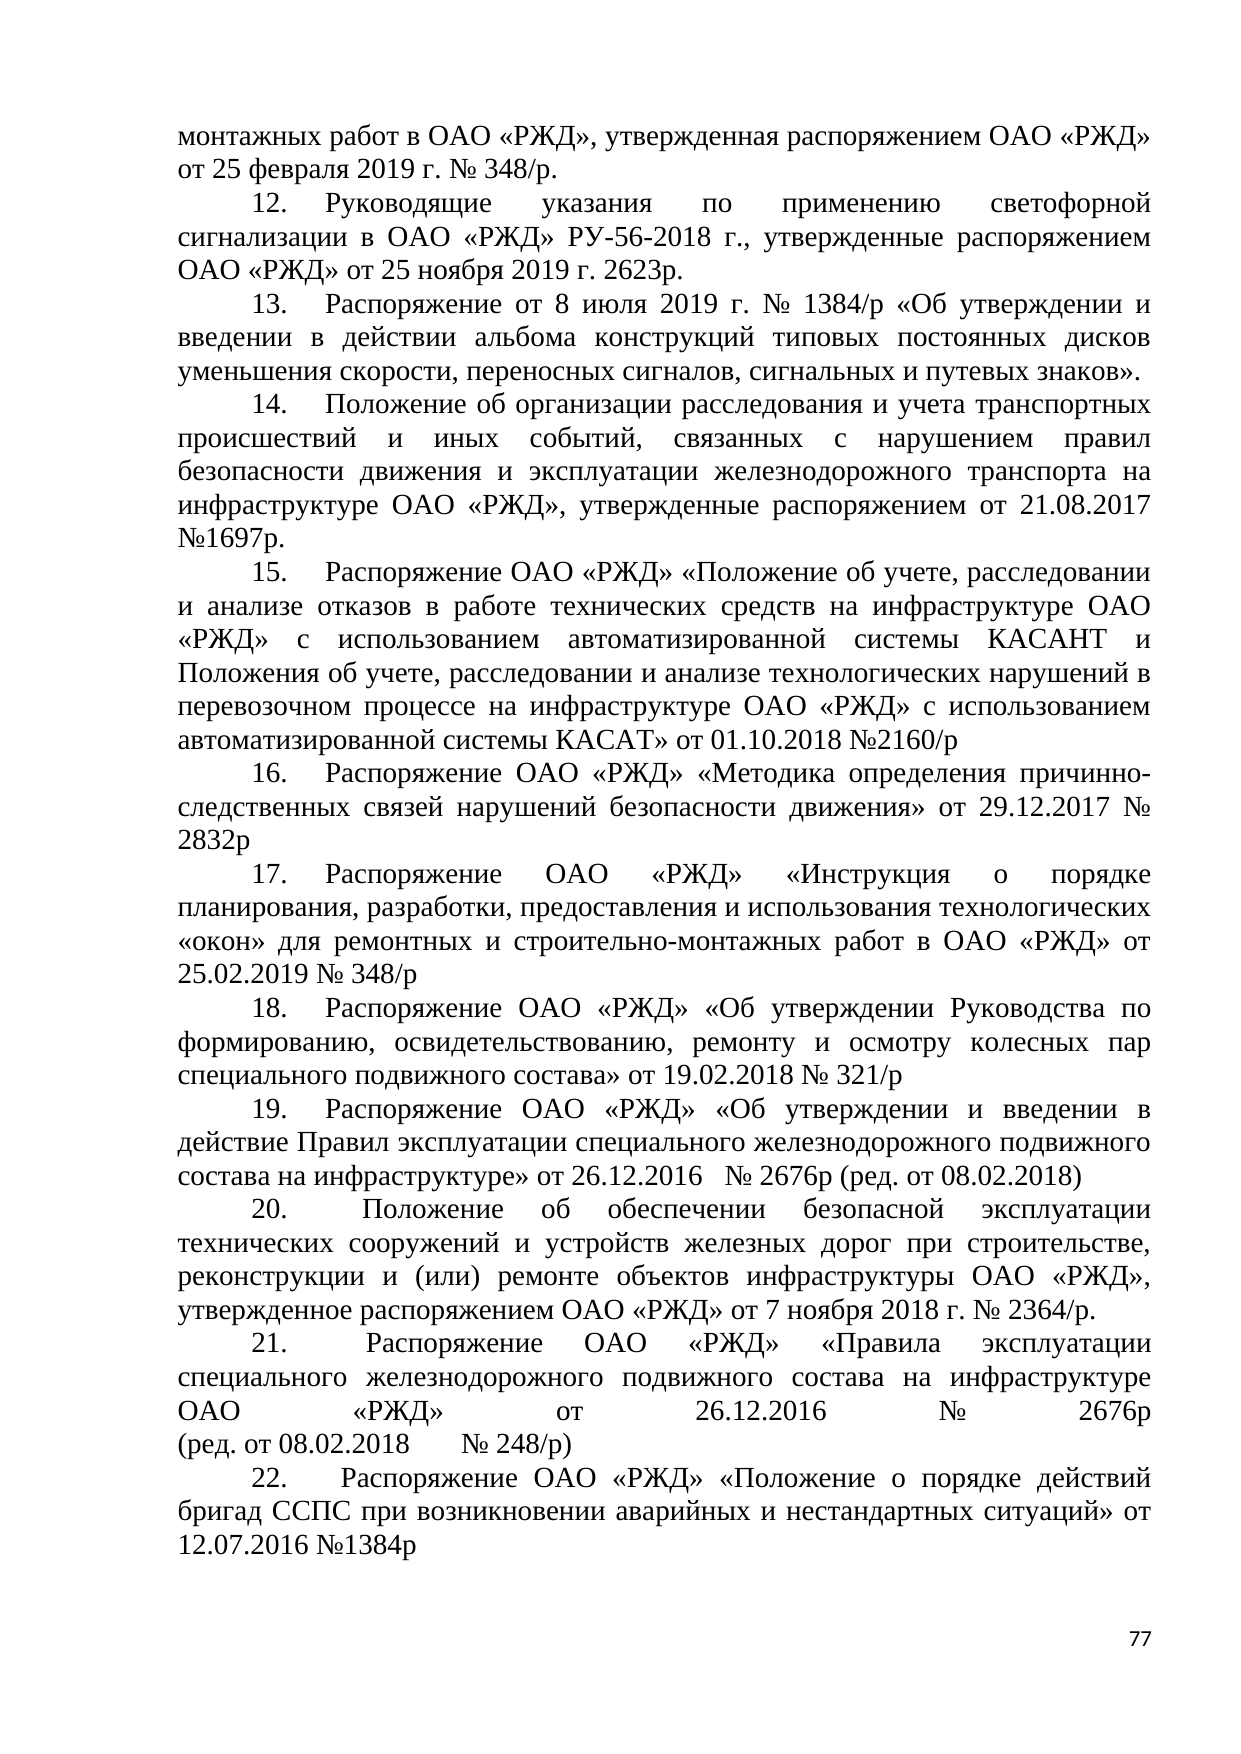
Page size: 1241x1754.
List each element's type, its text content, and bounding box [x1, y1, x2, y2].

list Распоряжение ОАО «РЖД» «Правила эксплуатации специального железнодорожного подвижного состава на инфраструктуре ОАО «РЖД» от 26.12.2016 № 2676р (ред. от 08.02.2018 № 248/р) [177, 1326, 1152, 1460]
list Положение об обеспечении безопасной эксплуатации технических сооружений и устройств железных дорог при строительстве, реконструкции и (или) ремонте объектов инфраструктуры ОАО «РЖД», утвержденное распоряжением ОАО «РЖД» от 7 ноября 2018 г. № 2364/р. [177, 1191, 1152, 1326]
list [177, 118, 1152, 185]
list Распоряжение ОАО «РЖД» «Инструкция о порядке планирования, разработки, предоставления и использования технологических «окон» для ремонтных и строительно-монтажных работ в ОАО «РЖД» от 25.02.2019 № 348/р [177, 856, 1152, 990]
list Распоряжение ОАО «РЖД» «Положение об учете, расследовании и анализе отказов в работе технических средств на инфраструктуре ОАО «РЖД» с использованием автоматизированной системы КАСАНТ и Положения об учете, расследовании и анализе технологических нарушений в перевозочном процессе на инфраструктуре ОАО «РЖД» с использованием автоматизированной системы КАСАТ» от 01.10.2018 №2160/р [177, 554, 1152, 755]
list Распоряжение от 8 июля 2019 г. № 1384/р «Об утверждении и введении в действии альбома конструкций типовых постоянных дисков уменьшения скорости, переносных сигналов, сигнальных и путевых знаков». [177, 286, 1152, 386]
list Руководящие указания по применению светофорной сигнализации в ОАО «РЖД» РУ-56-2018 г., утвержденные распоряжением ОАО «РЖД» от 25 ноября 2019 г. 2623р. [177, 185, 1152, 286]
list Распоряжение ОАО «РЖД» «Положение о порядке действий бригад ССПС при возникновении аварийных и нестандартных ситуаций» от 12.07.2016 №1384р [177, 1460, 1152, 1560]
list Распоряжение ОАО «РЖД» «Об утверждении и введении в действие Правил эксплуатации специального железнодорожного подвижного состава на инфраструктуре» от 26.12.2016 № 2676р (ред. от 08.02.2018) [177, 1091, 1152, 1191]
list Положение об организации расследования и учета транспортных происшествий и иных событий, связанных с нарушением правил безопасности движения и эксплуатации железнодорожного транспорта на инфраструктуре ОАО «РЖД», утвержденные распоряжением от 21.08.2017 №1697р. [177, 386, 1152, 554]
list Распоряжение ОАО «РЖД» «Об утверждении Руководства по формированию, освидетельствованию, ремонту и осмотру колесных пар специального подвижного состава» от 19.02.2018 № 321/р [177, 990, 1152, 1091]
list Распоряжение ОАО «РЖД» «Методика определения причинно-следственных связей нарушений безопасности движения» от 29.12.2017 № 2832р [177, 755, 1152, 856]
